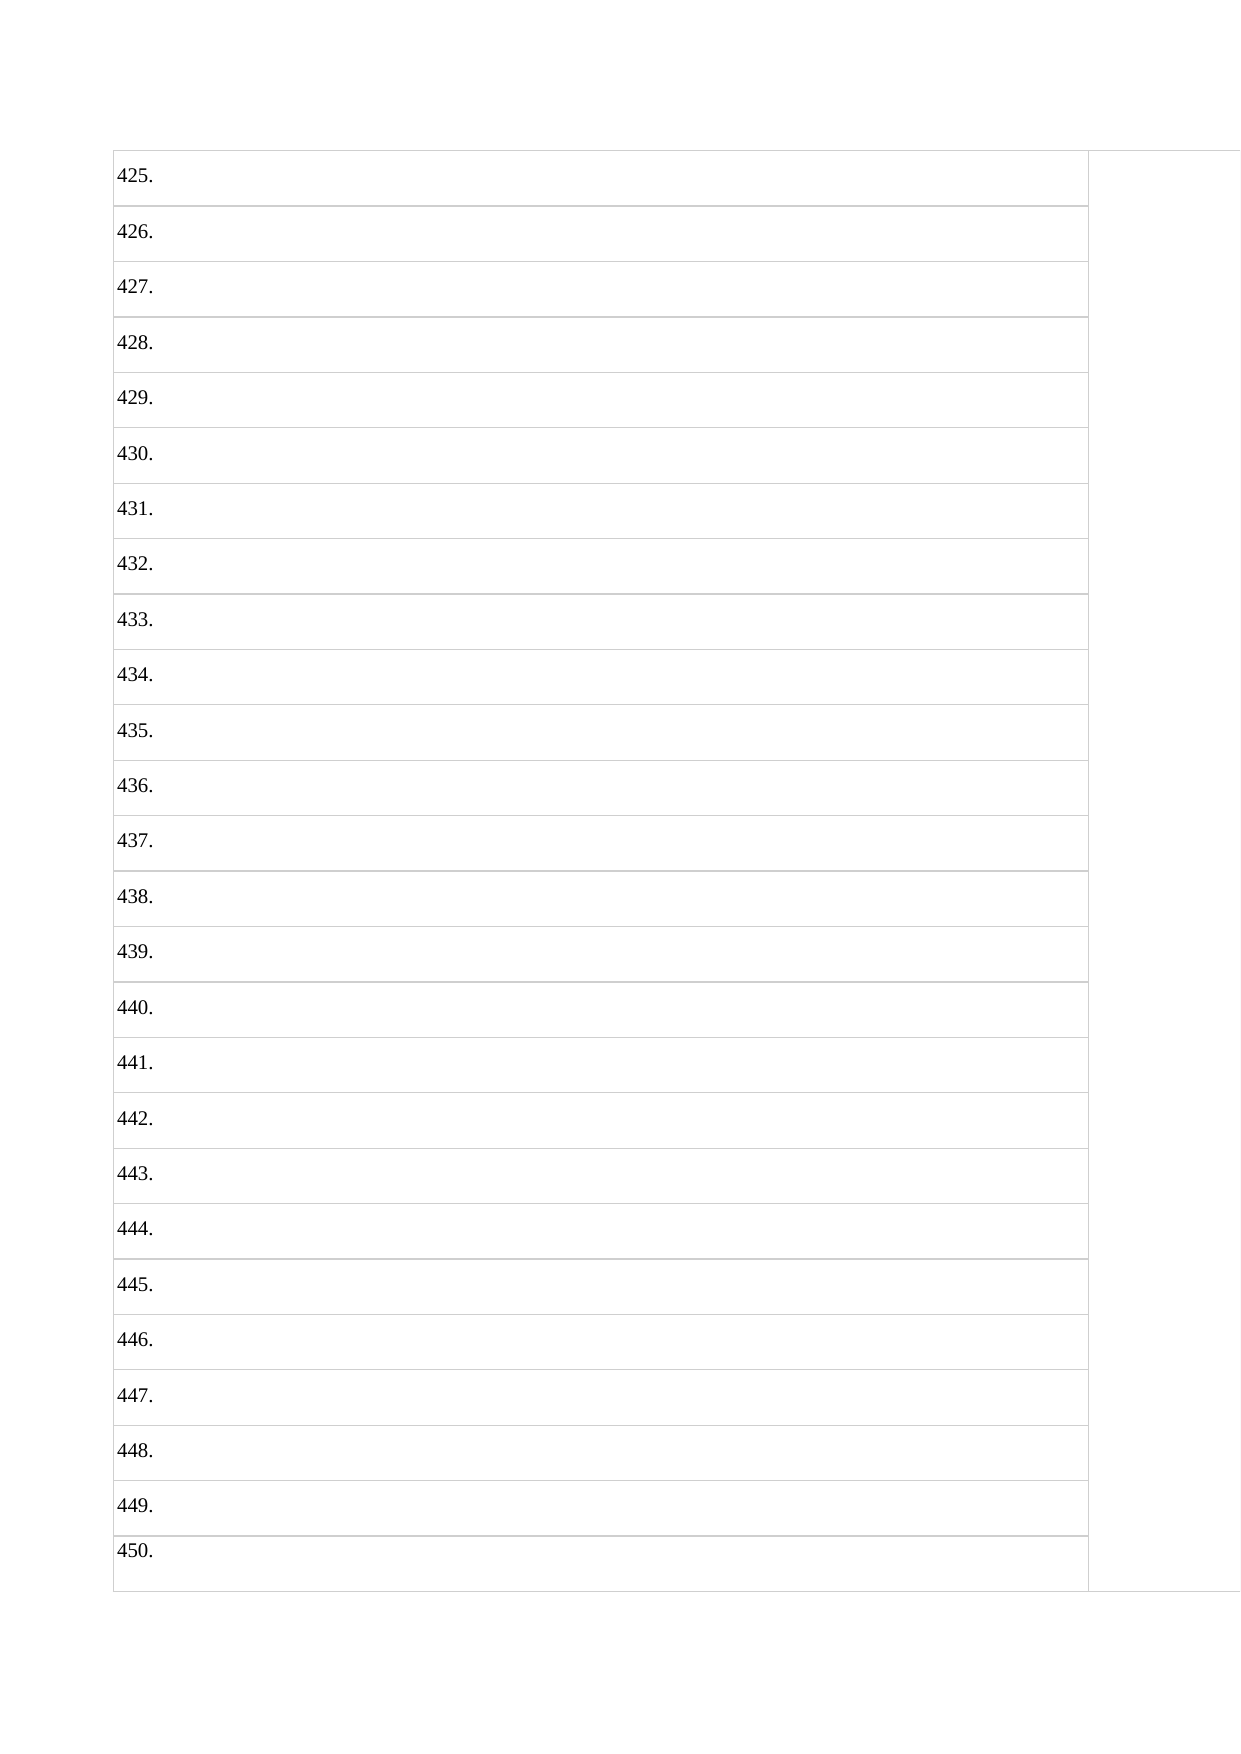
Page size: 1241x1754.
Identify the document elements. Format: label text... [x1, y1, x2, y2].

table_cell 434. [114, 650, 1088, 704]
table_cell 440. [114, 983, 1088, 1037]
table_cell 437. [114, 816, 1088, 870]
table_cell 429. [114, 373, 1088, 427]
table_cell 450. [114, 1537, 1088, 1591]
table_cell 441. [114, 1038, 1088, 1092]
table_cell 426. [114, 207, 1088, 261]
table_cell 439. [114, 927, 1088, 981]
table_cell 448. [114, 1426, 1088, 1480]
table_cell 447. [114, 1370, 1088, 1424]
table_cell 433. [114, 595, 1088, 649]
table_cell 432. [114, 539, 1088, 593]
table_cell 438. [114, 872, 1088, 926]
table_cell 445. [114, 1260, 1088, 1314]
table_cell 446. [114, 1315, 1088, 1369]
table_cell 449. [114, 1481, 1088, 1535]
table_cell 428. [114, 318, 1088, 372]
table_cell 431. [114, 484, 1088, 538]
table_cell 435. [114, 705, 1088, 759]
table_cell 444. [114, 1204, 1088, 1258]
table_cell 436. [114, 761, 1088, 815]
table_cell 425. [114, 151, 1088, 205]
table_cell 442. [114, 1093, 1088, 1147]
table_cell 427. [114, 262, 1088, 316]
table_cell 430. [114, 428, 1088, 482]
table_cell 443. [114, 1149, 1088, 1203]
